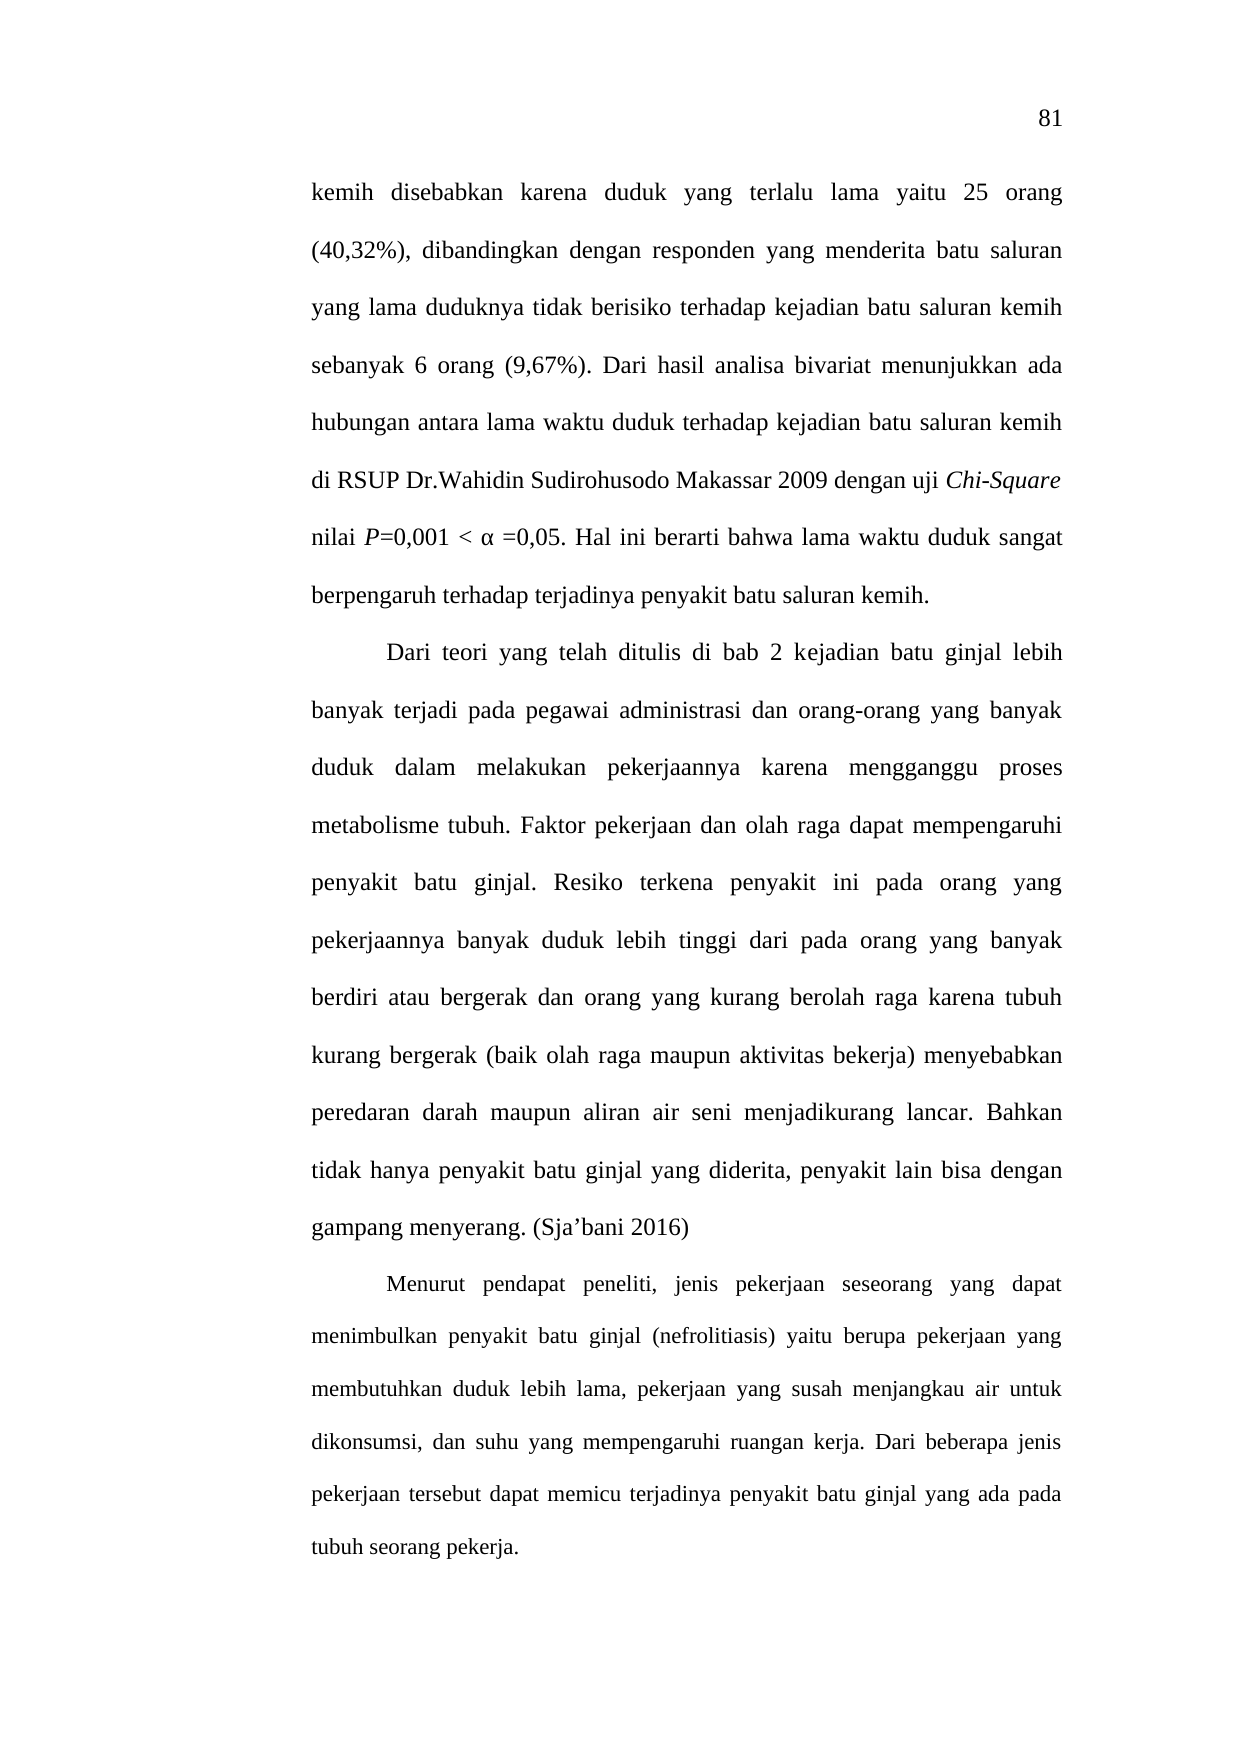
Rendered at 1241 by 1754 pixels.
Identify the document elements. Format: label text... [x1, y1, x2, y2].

text Menurut pendapat peneliti, jenis pekerjaan seseorang yang dapat menimbulkan penyakit batu ginjal (nefrolitiasis) yaitu berupa pekerjaan yang membutuhkan duduk lebih lama, pekerjaan yang susah menjangkau air untuk dikonsumsi, dan suhu yang mempengaruhi ruangan kerja. Dari beberapa jenis pekerjaan tersebut dapat memicu terjadinya penyakit batu ginjal yang ada pada tubuh seorang pekerja. [311, 1270, 1063, 1559]
text Dari teori yang telah ditulis di bab 2 kejadian batu ginjal lebih banyak terjadi pada pegawai administrasi dan orang-orang yang banyak duduk dalam melakukan pekerjaannya karena mengganggu proses metabolisme tubuh. Faktor pekerjaan dan olah raga dapat mempengaruhi penyakit batu ginjal. Resiko terkena penyakit ini pada orang yang pekerjaannya banyak duduk lebih tinggi dari pada orang yang banyak berdiri atau bergerak dan orang yang kurang berolah raga karena tubuh kurang bergerak (baik olah raga maupun aktivitas bekerja) menyebabkan peredaran darah maupun aliran air seni menjadikurang lancar. Bahkan tidak hanya penyakit batu ginjal yang diderita, penyakit lain bisa dengan gampang menyerang. (Sja’bani 2016) [311, 637, 1063, 1241]
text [311, 177, 1063, 608]
